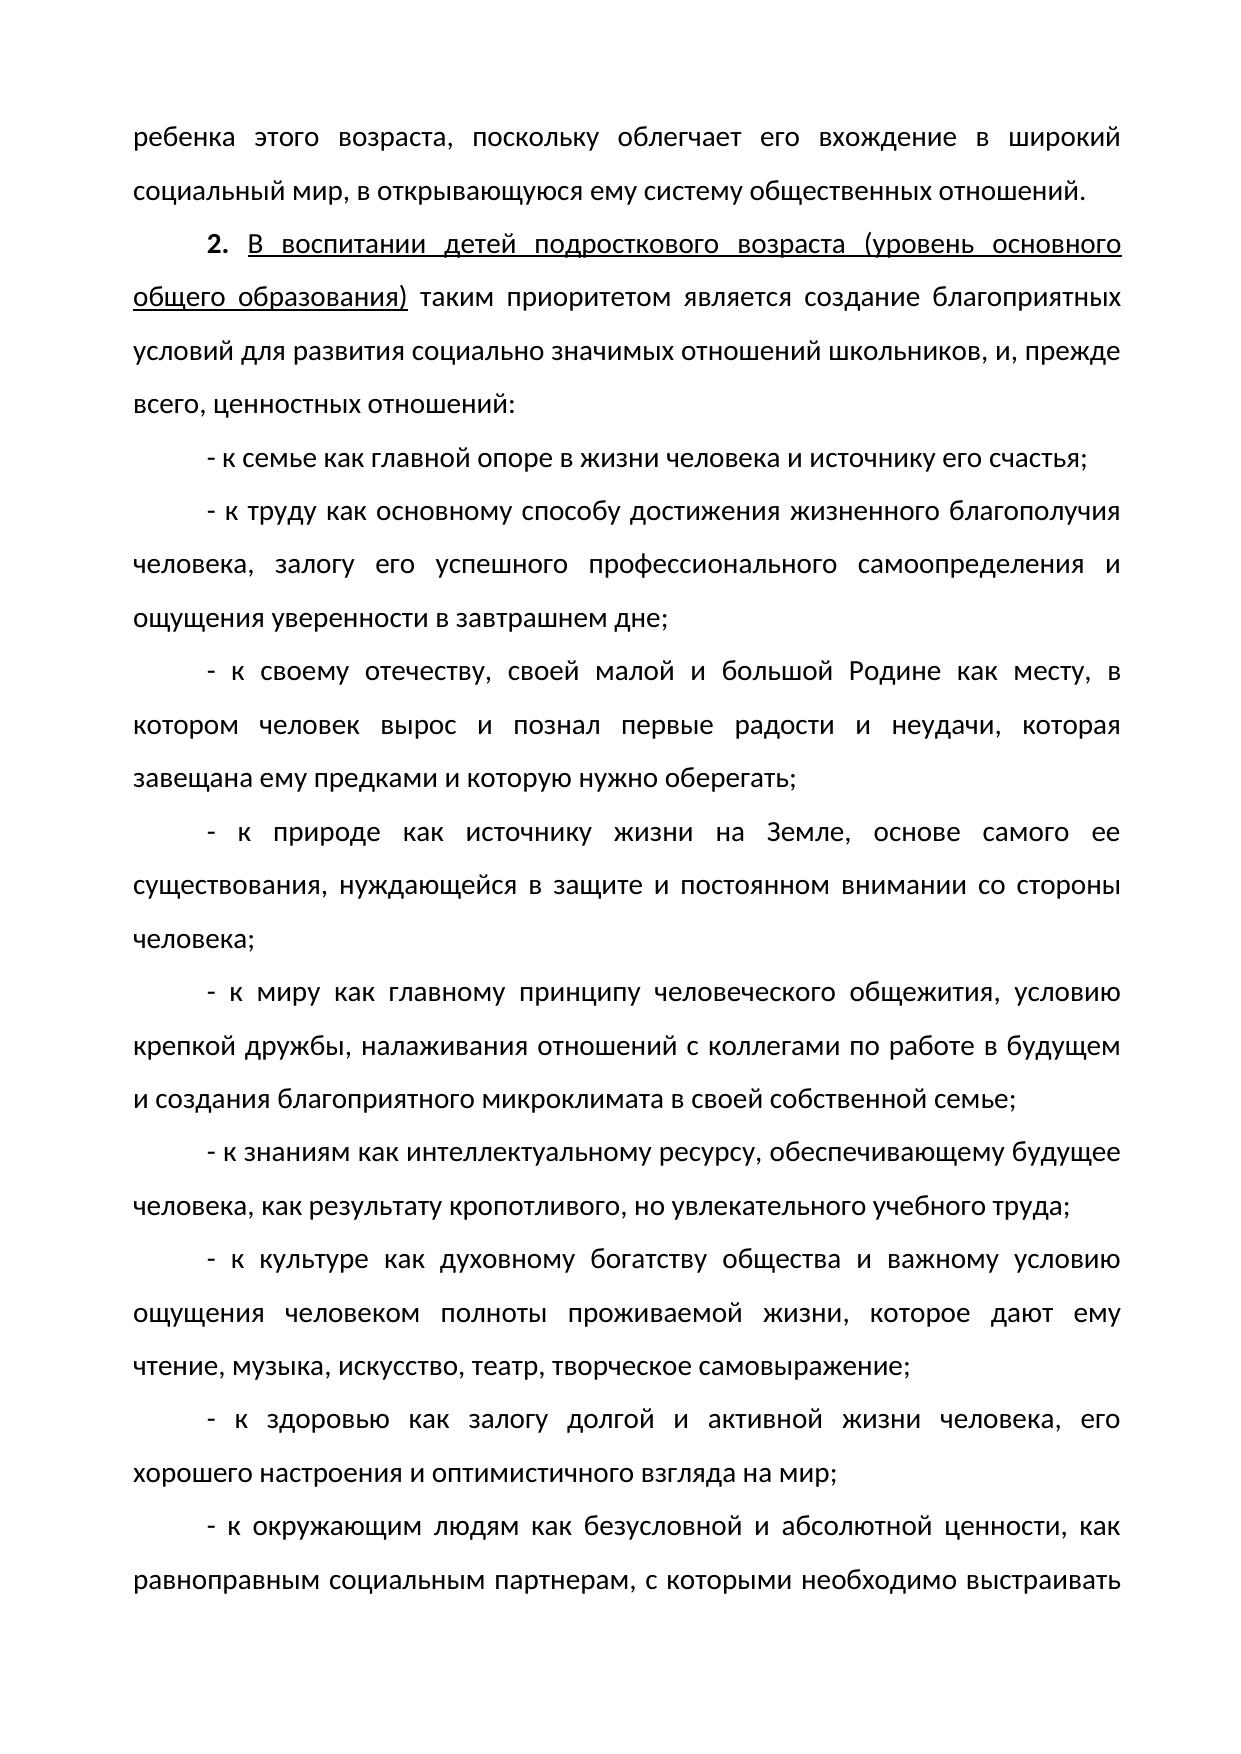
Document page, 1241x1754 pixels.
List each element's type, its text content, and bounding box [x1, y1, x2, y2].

text - к труду как основному способу достижения жизненного благополучия человека, залогу его успешного профессионального самоопределения и ощущения уверенности в завтрашнем дне; [133, 492, 1122, 635]
text - к здоровью как залогу долгой и активной жизни человека, его хорошего настроения и оптимистичного взгляда на мир; [133, 1401, 1122, 1490]
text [133, 118, 1122, 207]
text - к миру как главному принципу человеческого общежития, условию крепкой дружбы, налаживания отношений с коллегами по работе в будущем и создания благоприятного микроклимата в своей собственной семье; [133, 973, 1122, 1116]
text - к природе как источнику жизни на Земле, основе самого ее существования, нуждающейся в защите и постоянном внимании со стороны человека; [133, 813, 1122, 955]
text - к семье как главной опоре в жизни человека и источнику его счастья; [133, 439, 1122, 474]
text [133, 1507, 1122, 1597]
text - к культуре как духовному богатству общества и важному условию ощущения человеком полноты проживаемой жизни, которое дают ему чтение, музыка, искусство, театр, творческое самовыражение; [133, 1240, 1122, 1383]
text - к знаниям как интеллектуальному ресурсу, обеспечивающему будущее человека, как результату кропотливого, но увлекательного учебного труда; [133, 1133, 1122, 1222]
text 2. В воспитании детей подросткового возраста (уровень основного общего образования) таким приоритетом является создание благоприятных условий для развития социально значимых отношений школьников, и, прежде всего, ценностных отношений: [133, 225, 1122, 421]
text - к своему отечеству, своей малой и большой Родине как месту, в котором человек вырос и познал первые радости и неудачи, которая завещана ему предками и которую нужно оберегать; [133, 652, 1122, 795]
